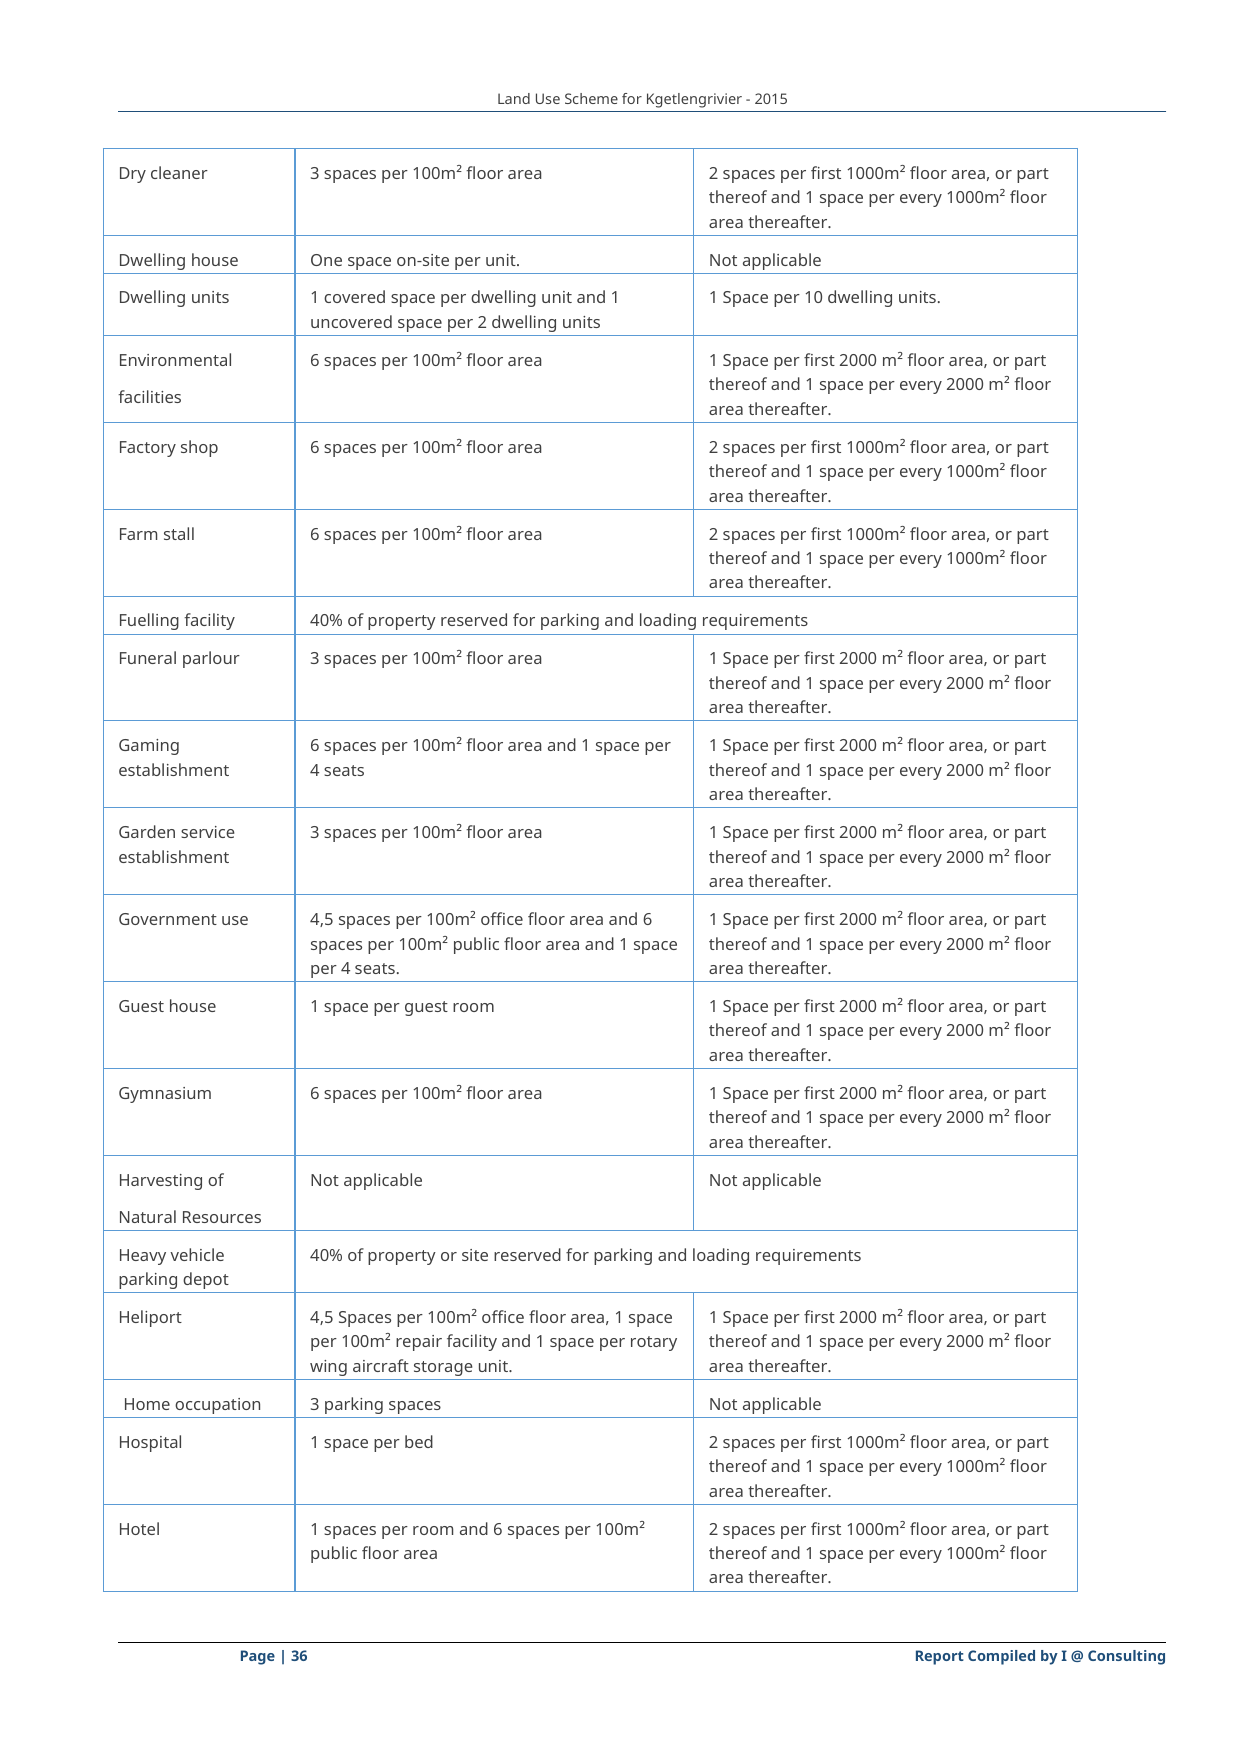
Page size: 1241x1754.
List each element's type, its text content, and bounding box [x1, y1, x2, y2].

table_cell 2 spaces per first 1000m² floor area, or part thereof and 1 space per every 1000m² floor area thereafter. [694, 149, 1077, 234]
table_cell Not applicable [694, 1156, 1077, 1229]
table_cell Hotel [104, 1505, 294, 1591]
table_cell Government use [104, 895, 294, 981]
table_cell 2 spaces per first 1000m² floor area, or part thereof and 1 space per every 1000m² floor area thereafter. [694, 423, 1077, 509]
table_cell 1 Space per first 2000 m² floor area, or part thereof and 1 space per every 2000 m² floor area thereafter. [694, 895, 1077, 981]
table_cell Heavy vehicle parking depot [104, 1231, 294, 1292]
table_cell 1 Space per first 2000 m² floor area, or part thereof and 1 space per every 2000 m² floor area thereafter. [694, 336, 1077, 422]
table_cell 4,5 Spaces per 100m² office floor area, 1 space per 100m² repair facility and 1 space per rotary wing aircraft storage unit. [296, 1293, 693, 1379]
table_cell Guest house [104, 982, 294, 1068]
table_cell Not applicable [694, 1380, 1077, 1417]
table_cell One space on-site per unit. [296, 236, 693, 272]
table_cell 1 Space per first 2000 m² floor area, or part thereof and 1 space per every 2000 m² floor area thereafter. [694, 635, 1077, 720]
table_cell 3 spaces per 100m² floor area [296, 635, 693, 720]
table_cell 6 spaces per 100m² floor area [296, 510, 693, 596]
table_cell 1 Space per 10 dwelling units. [694, 274, 1077, 335]
table_cell Not applicable [694, 236, 1077, 272]
table_cell 2 spaces per first 1000m² floor area, or part thereof and 1 space per every 1000m² floor area thereafter. [694, 1418, 1077, 1504]
table_cell 3 spaces per 100m² floor area [296, 149, 693, 234]
table_cell Fuelling facility [104, 597, 294, 633]
table_cell 4,5 spaces per 100m² office floor area and 6 spaces per 100m² public floor area and 1 space per 4 seats. [296, 895, 693, 981]
table_cell 3 parking spaces [296, 1380, 693, 1417]
table_cell 40% of property or site reserved for parking and loading requirements [296, 1231, 1077, 1292]
table_cell 40% of property reserved for parking and loading requirements [296, 597, 1077, 633]
table_cell Harvesting of Natural Resources [104, 1156, 294, 1229]
table_cell Heliport [104, 1293, 294, 1379]
table_cell Home occupation [104, 1380, 294, 1417]
table_cell 1 space per bed [296, 1418, 693, 1504]
table_cell 6 spaces per 100m² floor area [296, 423, 693, 509]
table_cell Garden service establishment [104, 808, 294, 894]
table_cell Dwelling house [104, 236, 294, 272]
table_cell Farm stall [104, 510, 294, 596]
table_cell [694, 1505, 1077, 1591]
table_cell Gymnasium [104, 1069, 294, 1155]
table_cell Dwelling units [104, 274, 294, 335]
table_cell 1 Space per first 2000 m² floor area, or part thereof and 1 space per every 2000 m² floor area thereafter. [694, 1293, 1077, 1379]
table_cell 1 Space per first 2000 m² floor area, or part thereof and 1 space per every 2000 m² floor area thereafter. [694, 721, 1077, 807]
table_cell 6 spaces per 100m² floor area [296, 1069, 693, 1155]
table_cell 1 spaces per room and 6 spaces per 100m² public floor area [296, 1505, 693, 1591]
table_cell Gaming establishment [104, 721, 294, 807]
table_cell Not applicable [296, 1156, 693, 1229]
table_cell Hospital [104, 1418, 294, 1504]
table_cell 3 spaces per 100m² floor area [296, 808, 693, 894]
table_cell 6 spaces per 100m² floor area and 1 space per 4 seats [296, 721, 693, 807]
table_cell Dry cleaner [104, 149, 294, 234]
table_cell 1 space per guest room [296, 982, 693, 1068]
table_cell Factory shop [104, 423, 294, 509]
table_cell 6 spaces per 100m² floor area [296, 336, 693, 422]
table_cell 1 Space per first 2000 m² floor area, or part thereof and 1 space per every 2000 m² floor area thereafter. [694, 808, 1077, 894]
table_cell 1 Space per first 2000 m² floor area, or part thereof and 1 space per every 2000 m² floor area thereafter. [694, 1069, 1077, 1155]
table_cell 2 spaces per first 1000m² floor area, or part thereof and 1 space per every 1000m² floor area thereafter. [694, 510, 1077, 596]
table_cell 1 covered space per dwelling unit and 1 uncovered space per 2 dwelling units [296, 274, 693, 335]
table_cell Funeral parlour [104, 635, 294, 720]
table_cell 1 Space per first 2000 m² floor area, or part thereof and 1 space per every 2000 m² floor area thereafter. [694, 982, 1077, 1068]
table_cell Environmental facilities [104, 336, 294, 422]
